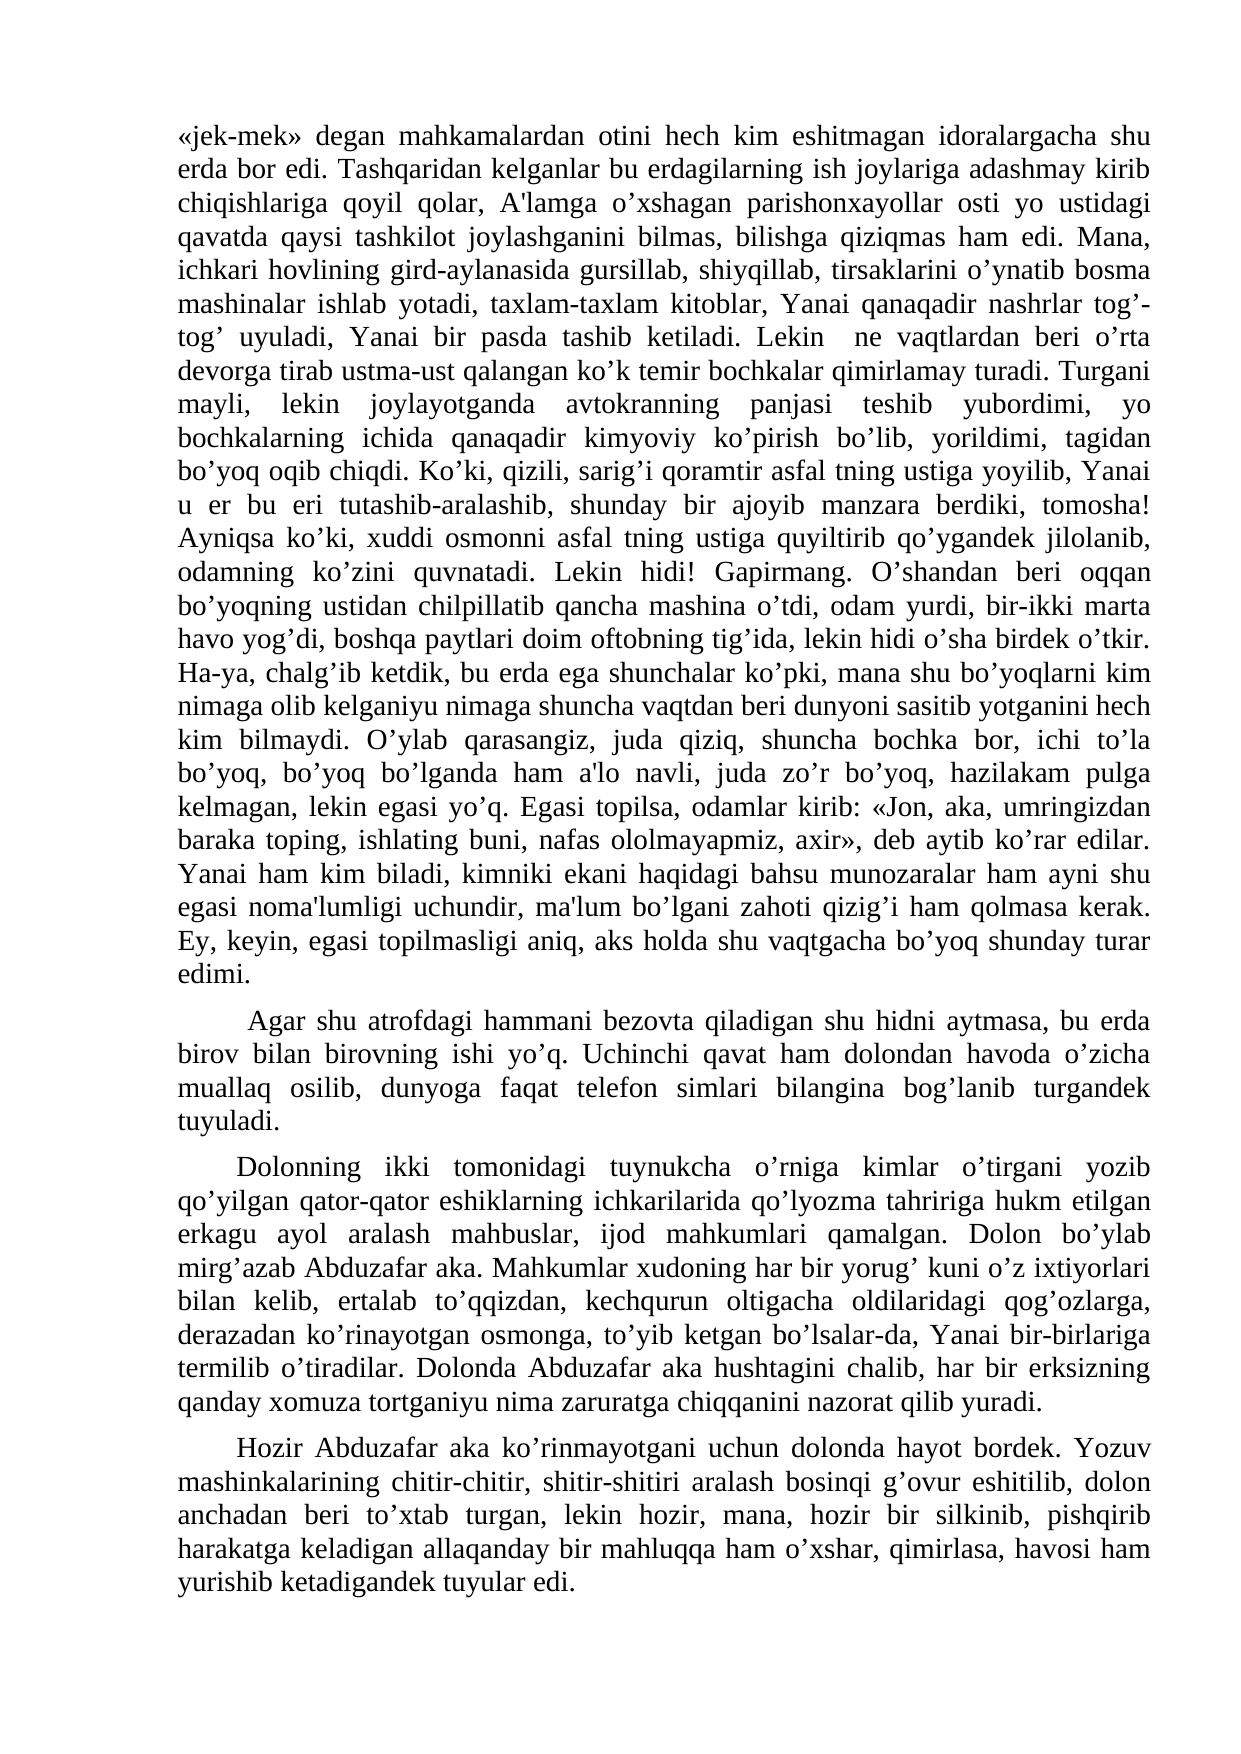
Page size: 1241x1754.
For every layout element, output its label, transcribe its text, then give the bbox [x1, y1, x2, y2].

text Agar shu atrofdagi hammani bezovta qiladigan shu hidni aytmasa, bu erda birov bilan birovning ishi yo’q. Uchinchi qavat ham dolondan havoda o’zicha muallaq osilib, dunyoga faqat telefon simlari bilangina bog’lanib turgandek tuyuladi. [177, 1003, 1152, 1137]
text Dolonning ikki tomonidagi tuynukcha o’rniga kimlar o’tirgani yozib qo’yilgan qator-qator eshiklarning ichkarilarida qo’lyozma tahririga hukm etilgan erkagu ayol aralash mahbuslar, ijod mahkumlari qamalgan. Dolon bo’ylab mirg’azab Abduzafar aka. Mahkumlar xudoning har bir yorug’ kuni o’z ixtiyorlari bilan kelib, ertalab to’qqizdan, kechqurun oltigacha oldilaridagi qog’ozlarga, derazadan ko’rinayotgan osmonga, to’yib ketgan bo’lsalar-da, Yanai bir-birlariga termilib o’tiradilar. Dolonda Abduzafar aka hushtagini chalib, har bir erksizning qanday xomuza tortganiyu nima zaruratga chiqqanini nazorat qilib yuradi. [177, 1149, 1152, 1418]
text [177, 118, 1152, 990]
text Hozir Abduzafar aka ko’rinmayotgani uchun dolonda hayot bordek. Yozuv mashinkalarining chitir-chitir, shitir-shitiri aralash bosinqi g’ovur eshitilib, dolon anchadan beri to’xtab turgan, lekin hozir, mana, hozir bir silkinib, pishqirib harakatga keladigan allaqanday bir mahluqqa ham o’xshar, qimirlasa, havosi ham yurishib ketadigandek tuyular edi. [177, 1430, 1152, 1598]
